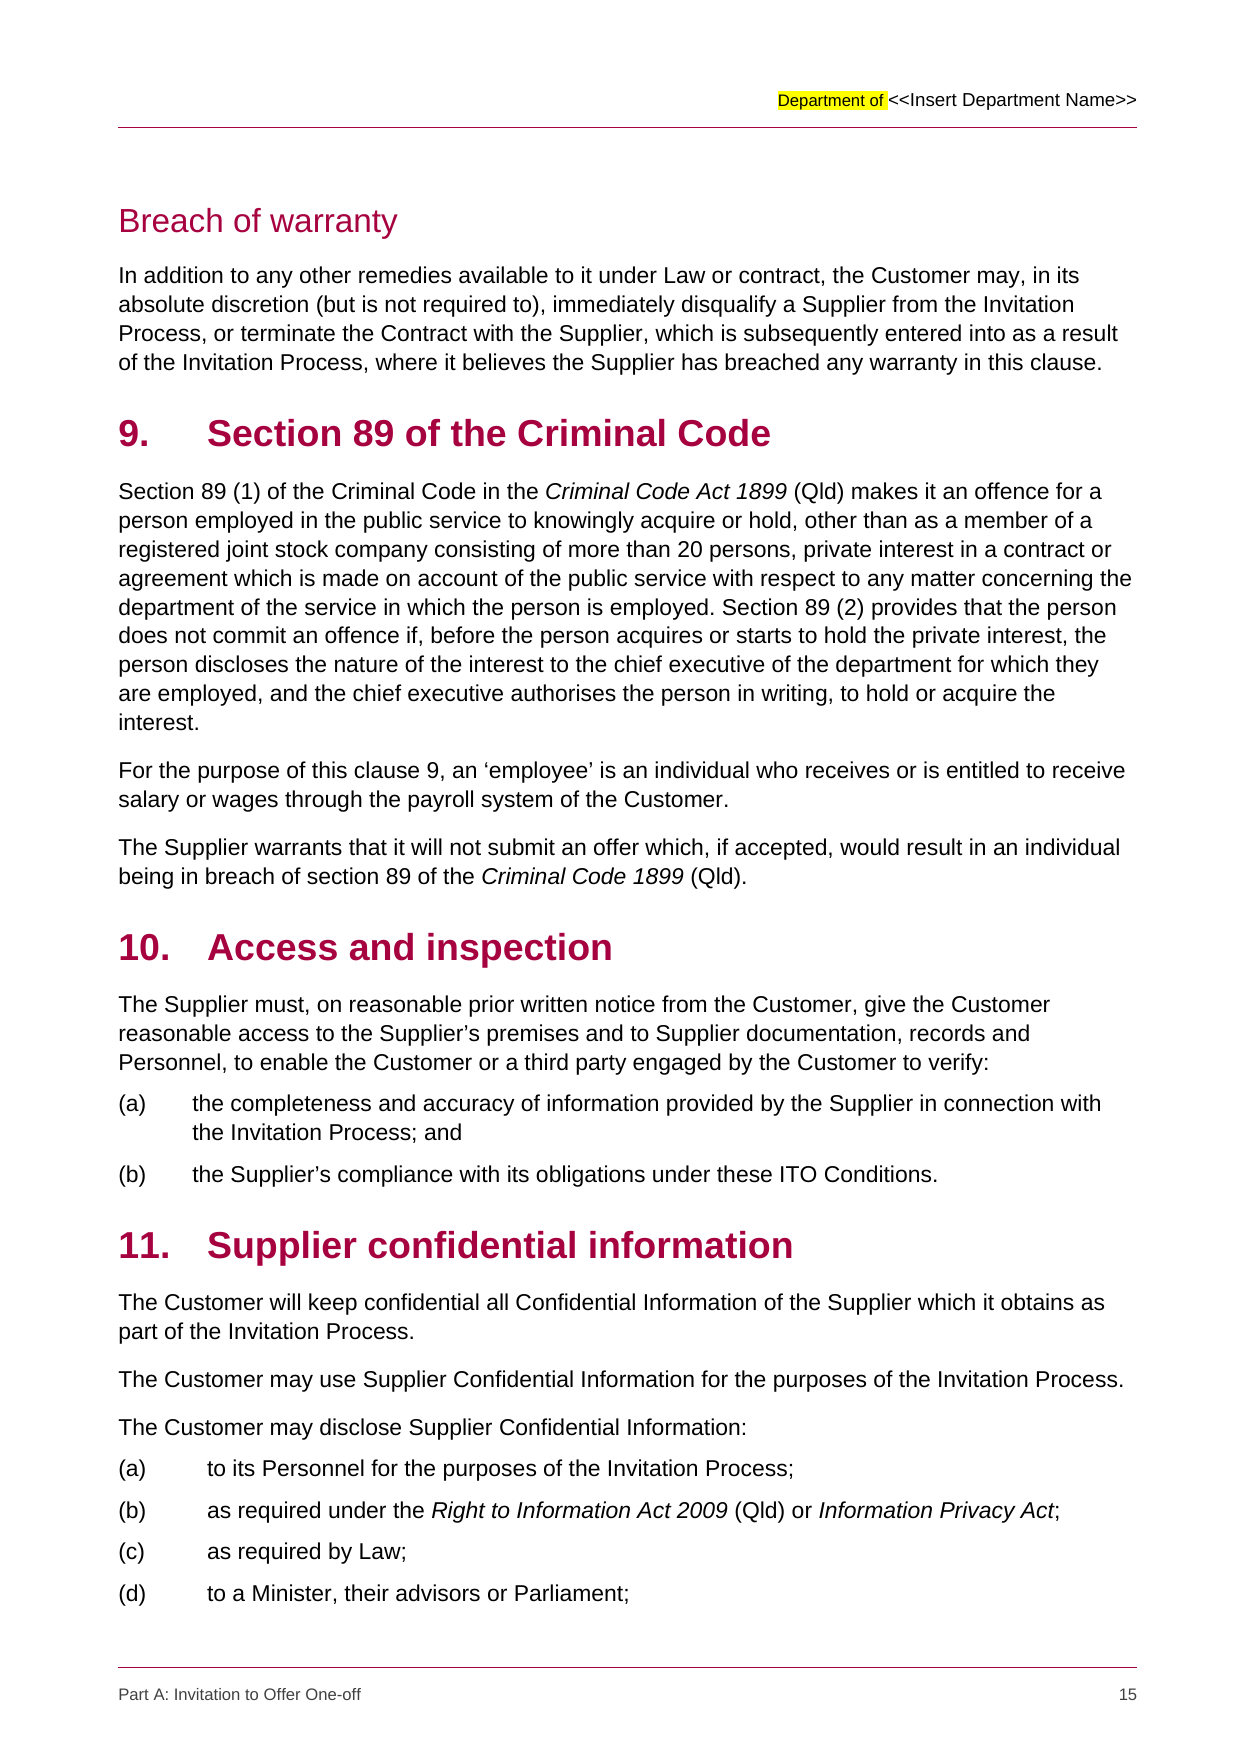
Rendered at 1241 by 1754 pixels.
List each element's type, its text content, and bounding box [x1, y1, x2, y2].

list to a Minister, their advisors or Parliament; [118, 1579, 1137, 1606]
text Section 89 (1) of the Criminal Code in the Criminal Code Act 1899 (Qld) makes it an offence for a person employed in the public service to knowingly acquire or hold, other than as a member of a registered joint stock company consisting of more than 20 persons, private interest in a contract or agreement which is made on account of the public service with respect to any matter concerning the department of the service in which the person is employed. Section 89 (2) provides that the person does not commit an offence if, before the person acquires or starts to hold the private interest, the person discloses the nature of the interest to the chief executive of the department for which they are employed, and the chief executive authorises the person in writing, to hold or acquire the interest. [118, 478, 1137, 736]
list the completeness and accuracy of information provided by the Supplier in connection with the Invitation Process; and [118, 1090, 1137, 1146]
text The Supplier warrants that it will not submit an offer which, if accepted, would result in an individual being in breach of section 89 of the Criminal Code 1899 (Qld). [118, 834, 1137, 889]
text In addition to any other remedies available to it under Law or contract, the Customer may, in its absolute discretion (but is not required to), immediately disqualify a Supplier from the Invitation Process, or terminate the Contract with the Supplier, which is subsequently entered into as a result of the Invitation Process, where it believes the Supplier has breached any warranty in this clause. [118, 262, 1137, 376]
list the Supplier’s compliance with its obligations under these ITO Conditions. [118, 1161, 1137, 1187]
subtitle Access and inspection [118, 925, 1137, 968]
text The Supplier must, on reasonable prior written notice from the Customer, give the Customer reasonable access to the Supplier’s premises and to Supplier documentation, records and Personnel, to enable the Customer or a third party engaged by the Customer to verify: [118, 991, 1137, 1075]
text The Customer may disclose Supplier Confidential Information: [118, 1414, 1137, 1440]
text The Customer may use Supplier Confidential Information for the purposes of the Invitation Process. [118, 1366, 1137, 1392]
text For the purpose of this clause 9, an ‘employee’ is an individual who receives or is entitled to receive salary or wages through the payroll system of the Customer. [118, 757, 1137, 812]
subtitle Section 89 of the Criminal Code [118, 411, 1137, 454]
subtitle Breach of warranty [118, 201, 1137, 240]
text The Customer will keep confidential all Confidential Information of the Supplier which it obtains as part of the Invitation Process. [118, 1289, 1137, 1344]
list to its Personnel for the purposes of the Invitation Process; [118, 1455, 1137, 1481]
subtitle Supplier confidential information [118, 1223, 1137, 1266]
list as required under the Right to Information Act 2009 (Qld) or Information Privacy Act; [118, 1497, 1137, 1523]
list as required by Law; [118, 1538, 1137, 1564]
